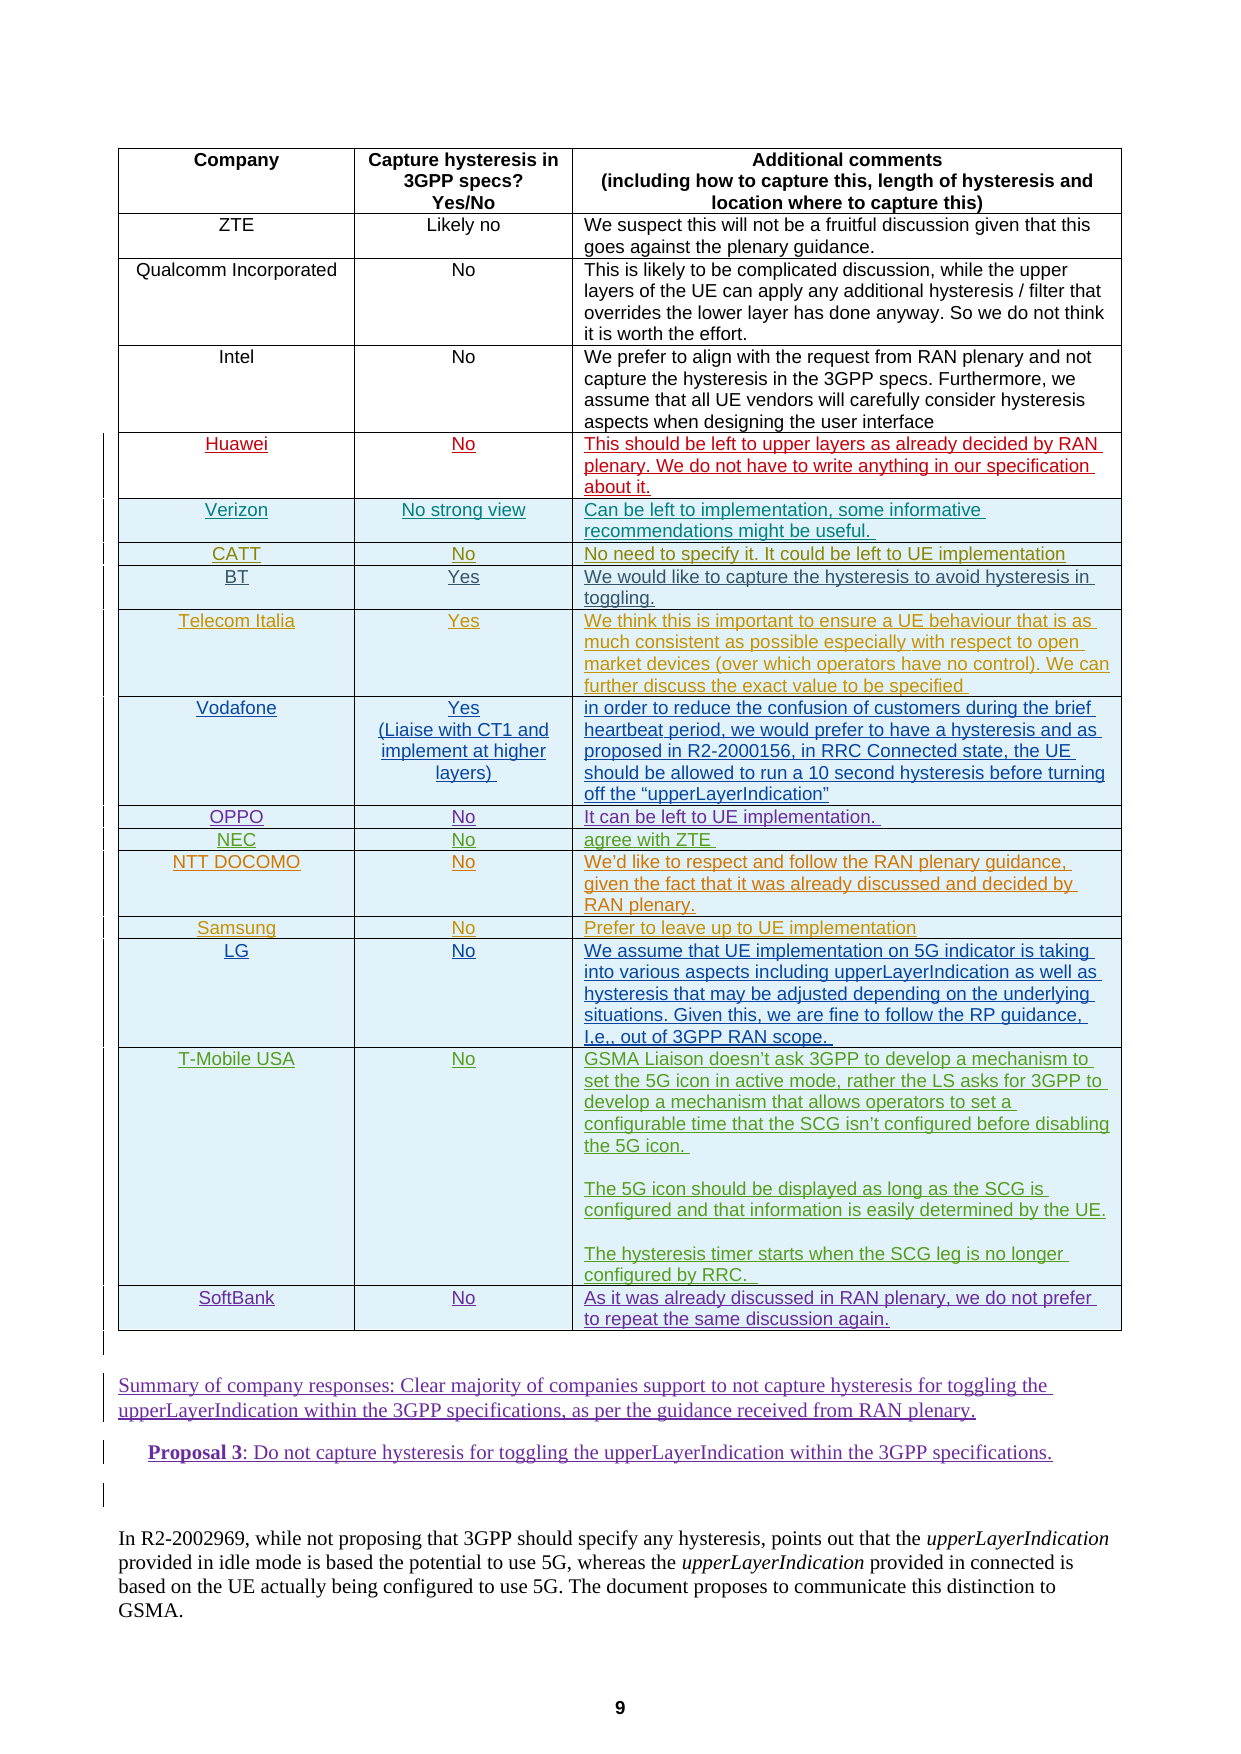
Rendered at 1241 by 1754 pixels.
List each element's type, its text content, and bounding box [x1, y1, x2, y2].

table_cell Intel [119, 346, 354, 432]
table_cell We prefer to align with the request from RAN plenary and not capture the hysteresis in the 3GPP specs. Furthermore, we assume that all UE vendors will carefully consider hysteresis aspects when designing the user interface [573, 346, 1121, 432]
table_header Additional comments (including how to capture this, length of hysteresis and location where to capture this) [573, 149, 1121, 213]
table_cell [573, 433, 1121, 498]
table_header Capture hysteresis in 3GPP specs? Yes/No [355, 149, 572, 213]
table_header Company [119, 149, 354, 213]
table_cell Likely no [355, 214, 572, 257]
table_cell [119, 433, 354, 498]
table_cell No [355, 346, 572, 432]
table_cell Qualcomm Incorporated [119, 259, 354, 345]
text In R2-2002969, while not proposing that 3GPP should specify any hysteresis, points out that the upperLayerIndication provided in idle mode is based the potential to use 5G, whereas the upperLayerIndication provided in connected is based on the UE actually being configured to use 5G. The document proposes to communicate this distinction to GSMA. [118, 1526, 1122, 1622]
table_cell This is likely to be complicated discussion, while the upper layers of the UE can apply any additional hysteresis / filter that overrides the lower layer has done anyway. So we do not think it is worth the effort. [573, 259, 1121, 345]
table_cell No [355, 259, 572, 345]
table_cell [355, 433, 572, 498]
table_cell ZTE [119, 214, 354, 257]
table_cell We suspect this will not be a fruitful discussion given that this goes against the plenary guidance. [573, 214, 1121, 257]
